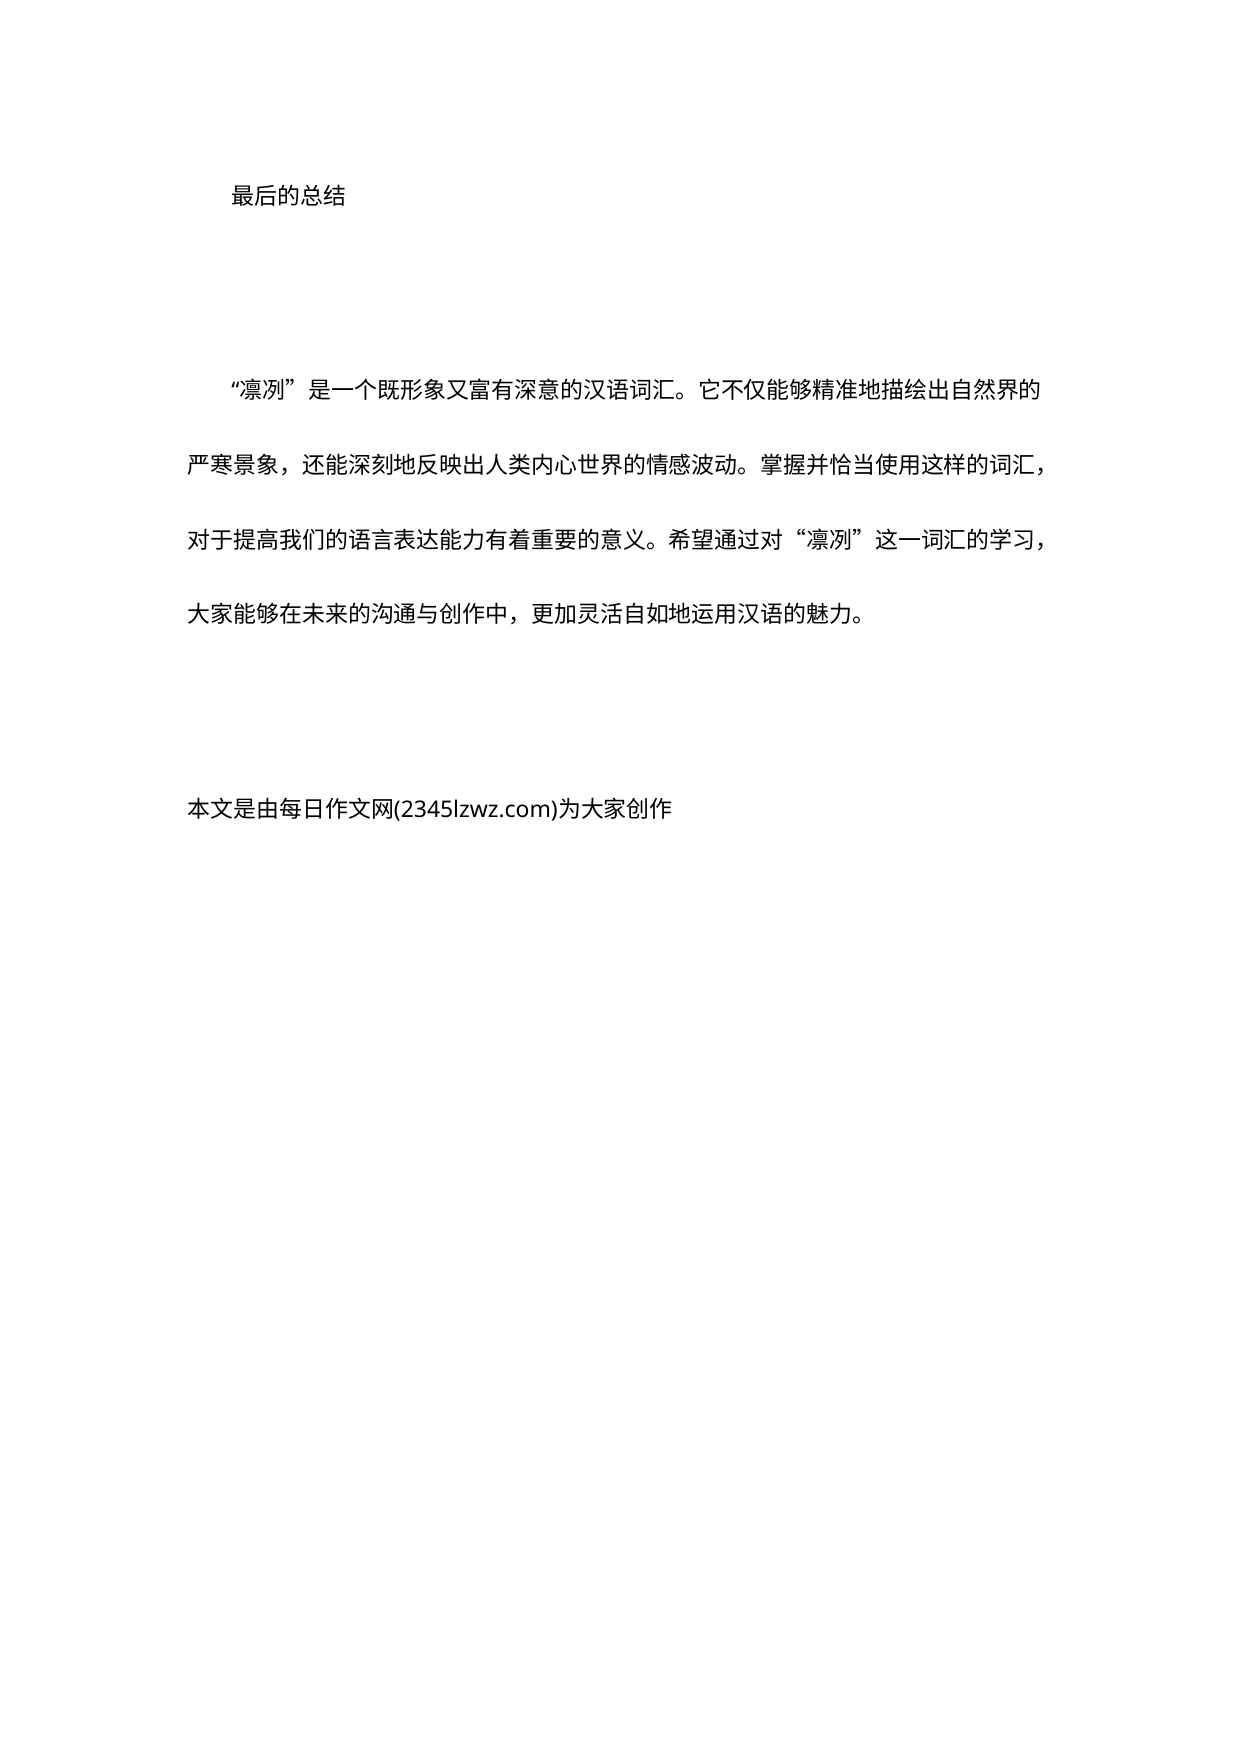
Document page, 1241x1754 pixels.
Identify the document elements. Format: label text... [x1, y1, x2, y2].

text “凛冽”是一个既形象又富有深意的汉语词汇。它不仅能够精准地描绘出自然界的严寒景象，还能深刻地反映出人类内心世界的情感波动。掌握并恰当使用这样的词汇，对于提高我们的语言表达能力有着重要的意义。希望通过对“凛冽”这一词汇的学习，大家能够在未来的沟通与创作中，更加灵活自如地运用汉语的魅力。 [187, 356, 1053, 645]
text 最后的总结 [187, 162, 1053, 227]
text 本文是由每日作文网(2345lzwz.com)为大家创作 [187, 775, 1053, 840]
